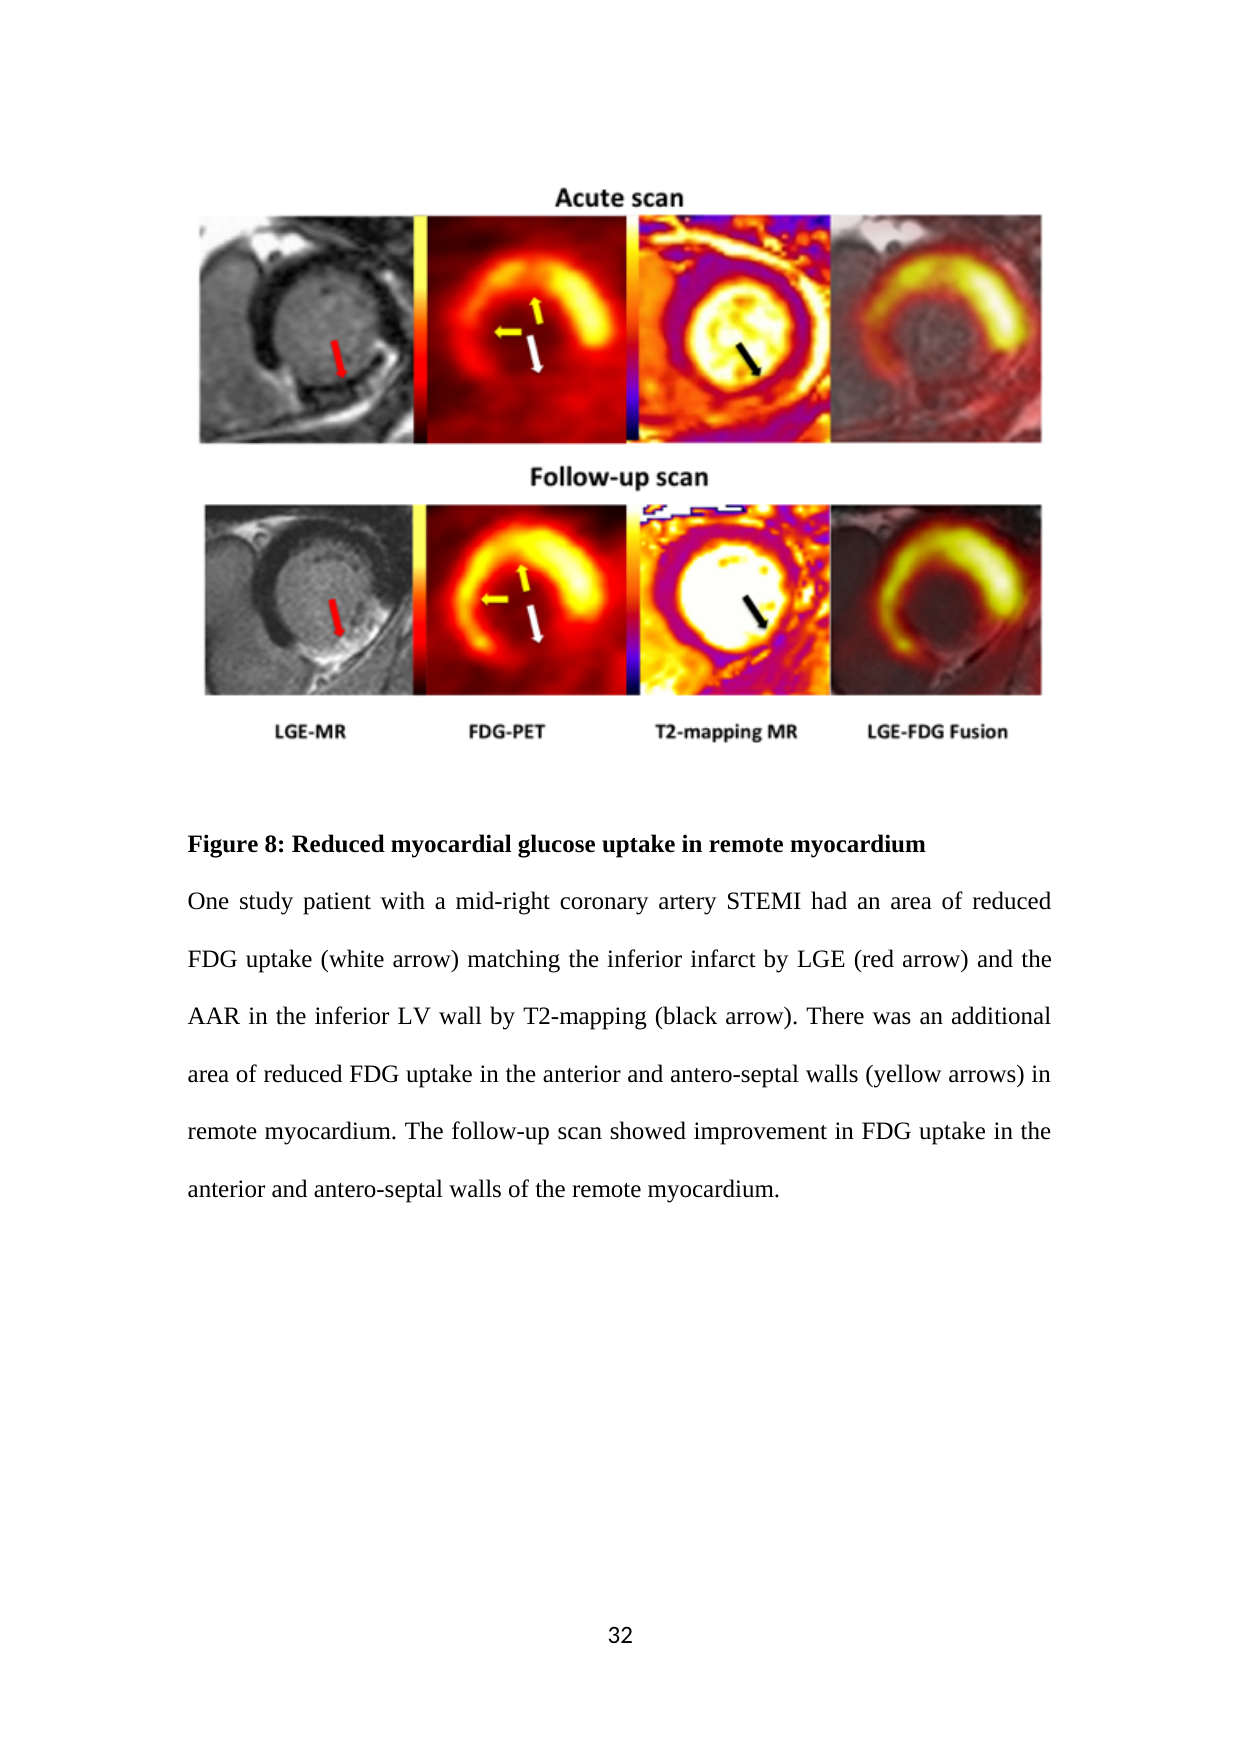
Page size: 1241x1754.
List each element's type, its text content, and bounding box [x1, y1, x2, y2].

text One study patient with a mid-right coronary artery STEMI had an area of reduced FDG uptake (white arrow) matching the inferior infarct by LGE (red arrow) and the AAR in the inferior LV wall by T2-mapping (black arrow). There was an additional area of reduced FDG uptake in the anterior and antero-septal walls (yellow arrows) in remote myocardium. The follow-up scan showed improvement in FDG uptake in the anterior and antero-septal walls of the remote myocardium. [187, 886, 1053, 1202]
picture [187, 150, 1052, 799]
text Figure 8: Reduced myocardial glucose uptake in remote myocardium [187, 829, 1053, 857]
